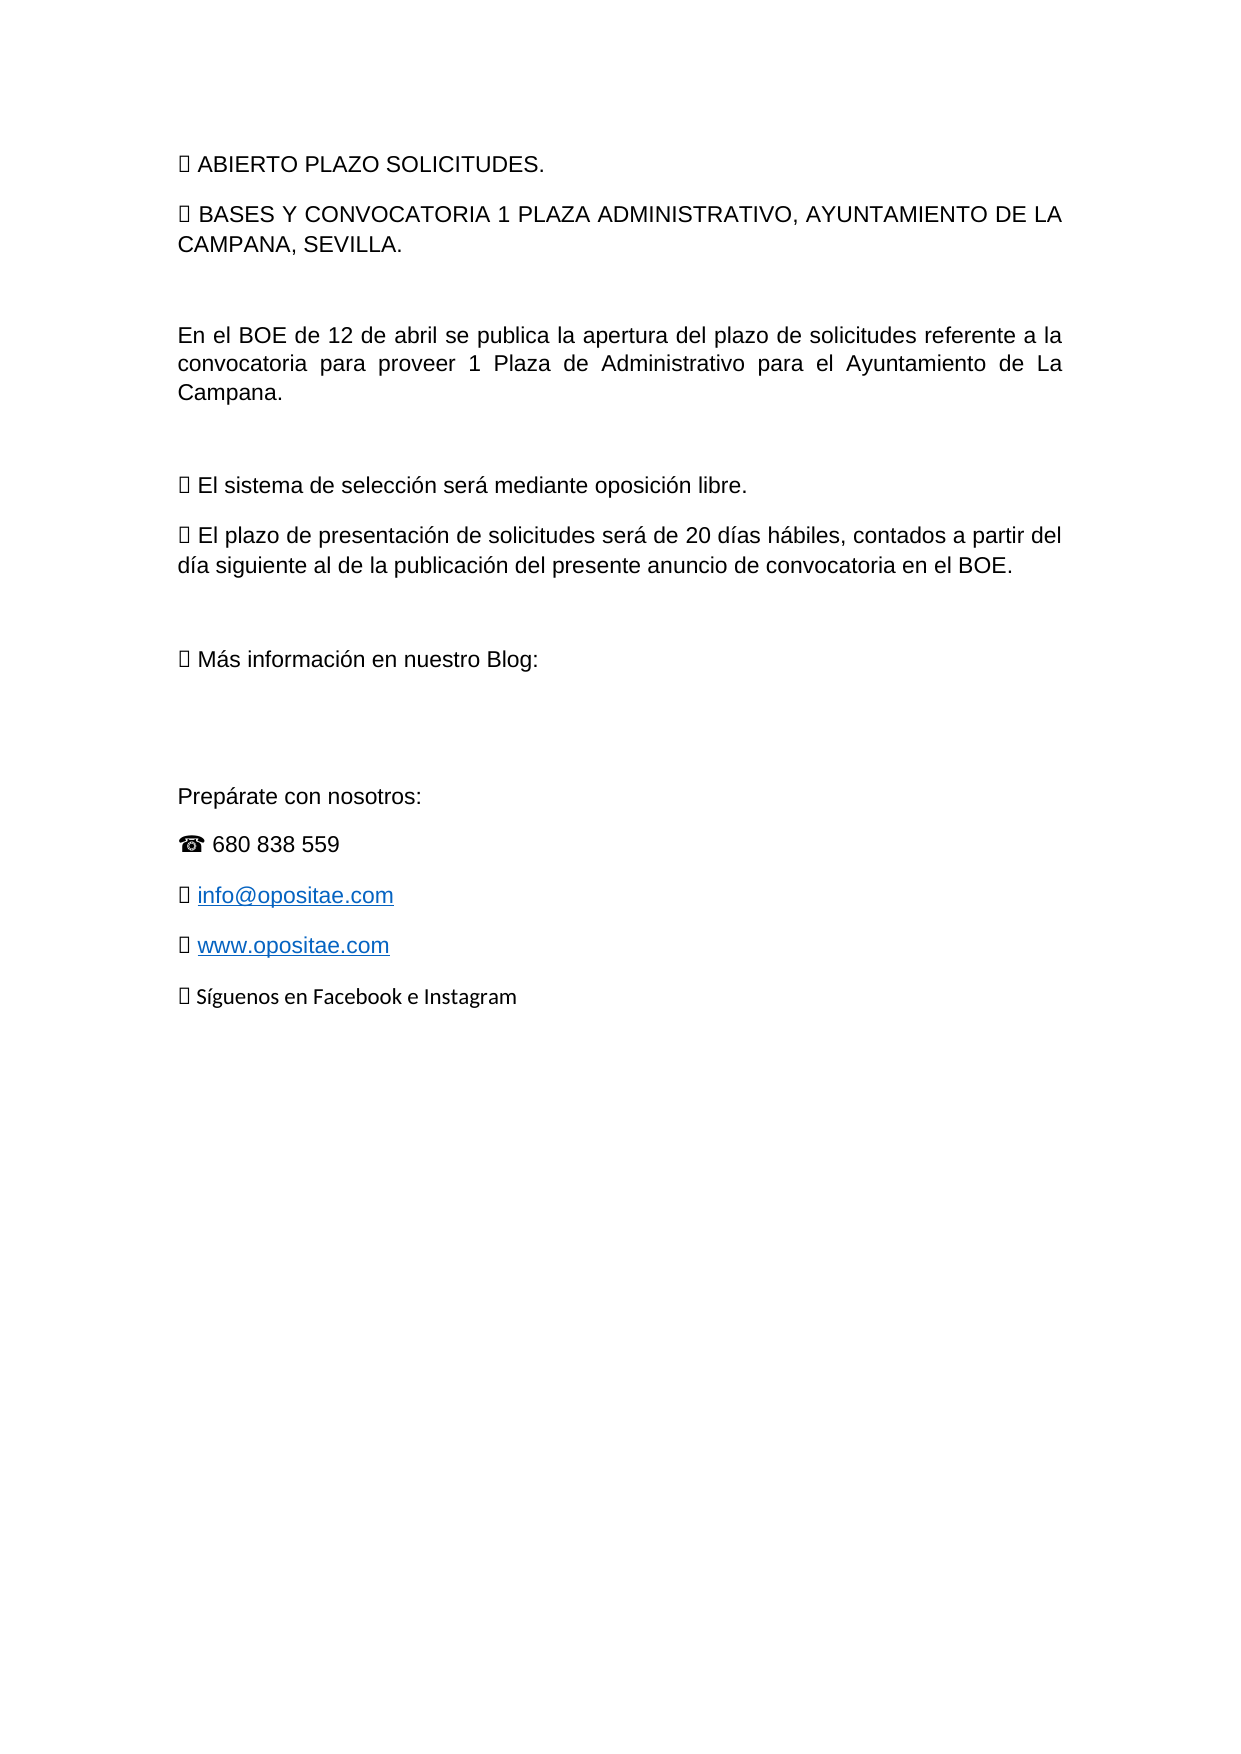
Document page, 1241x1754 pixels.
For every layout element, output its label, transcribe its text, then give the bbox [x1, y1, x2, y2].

text 🔵 BASES Y CONVOCATORIA 1 PLAZA ADMINISTRATIVO, AYUNTAMIENTO DE LA CAMPANA, SEVILLA. [177, 198, 1063, 258]
text Prepárate con nosotros: [177, 783, 1063, 809]
text 📱 Síguenos en Facebook e Instagram [177, 979, 1063, 1011]
text 🔵 ABIERTO PLAZO SOLICITUDES. [177, 148, 1063, 179]
text ✅ El plazo de presentación de solicitudes será de 20 días hábiles, contados a partir del día siguiente al de la publicación del presente anuncio de convocatoria en el BOE. [177, 519, 1063, 579]
text En el BOE de 12 de abril se publica la apertura del plazo de solicitudes referente a la convocatoria para proveer 1 Plaza de Administrativo para el Ayuntamiento de La Campana. [177, 322, 1063, 405]
text 📩 info@opositae.com [177, 879, 1063, 910]
text ✅ El sistema de selección será mediante oposición libre. [177, 469, 1063, 500]
text ✅ Más información en nuestro Blog: [177, 643, 1063, 674]
text 🌐 www.opositae.com [177, 929, 1063, 960]
text ☎️ 680 838 559 [177, 828, 1063, 859]
